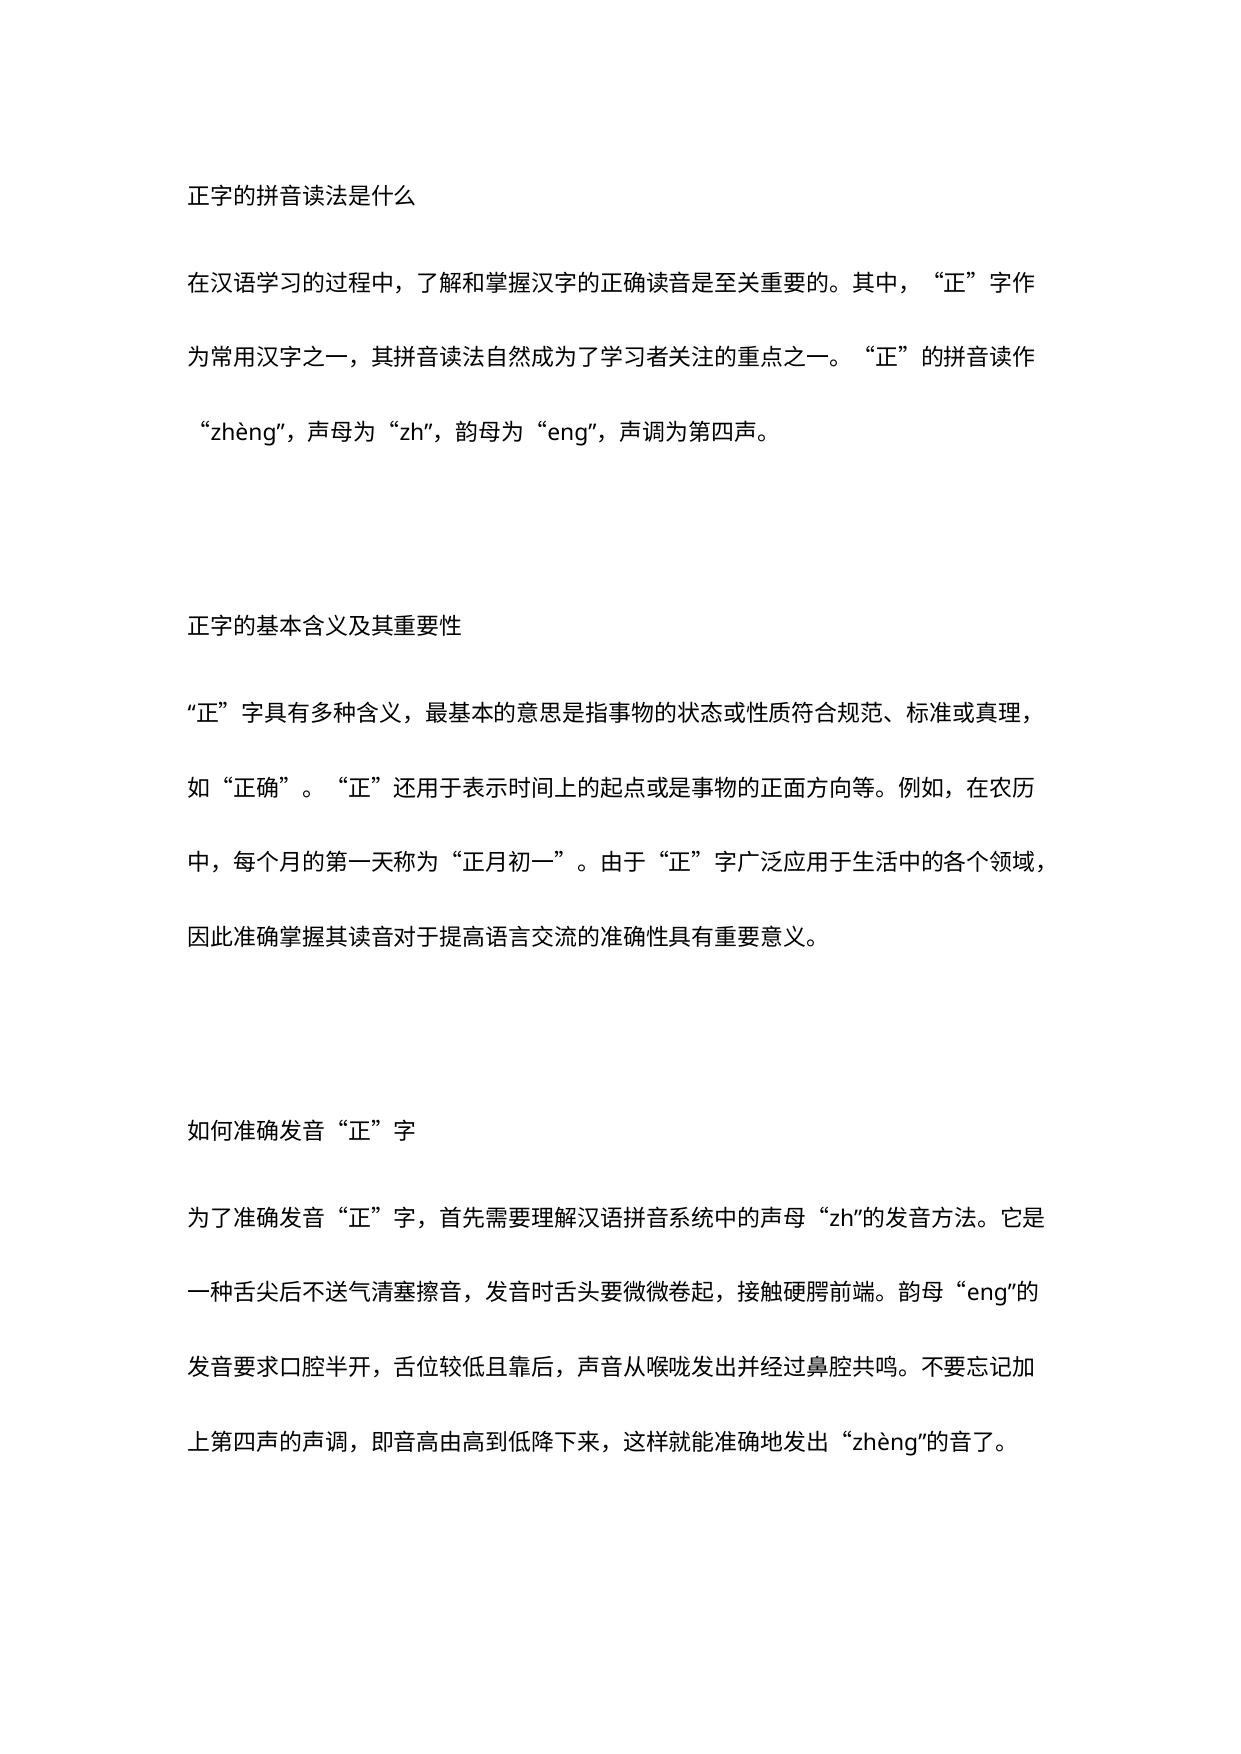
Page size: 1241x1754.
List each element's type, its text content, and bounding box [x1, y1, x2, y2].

text “正”字具有多种含义，最基本的意思是指事物的状态或性质符合规范、标准或真理，如“正确”。“正”还用于表示时间上的起点或是事物的正面方向等。例如，在农历中，每个月的第一天称为“正月初一”。由于“正”字广泛应用于生活中的各个领域，因此准确掌握其读音对于提高语言交流的准确性具有重要意义。 [187, 679, 1053, 968]
text 正字的基本含义及其重要性 [187, 592, 1053, 657]
text 为了准确发音“正”字，首先需要理解汉语拼音系统中的声母“zh”的发音方法。它是一种舌尖后不送气清塞擦音，发音时舌头要微微卷起，接触硬腭前端。韵母“eng”的发音要求口腔半开，舌位较低且靠后，声音从喉咙发出并经过鼻腔共鸣。不要忘记加上第四声的声调，即音高由高到低降下来，这样就能准确地发出“zhèng”的音了。 [187, 1184, 1053, 1473]
text 在汉语学习的过程中，了解和掌握汉字的正确读音是至关重要的。其中，“正”字作为常用汉字之一，其拼音读法自然成为了学习者关注的重点之一。“正”的拼音读作“zhèng”，声母为“zh”，韵母为“eng”，声调为第四声。 [187, 248, 1053, 463]
text 正字的拼音读法是什么 [187, 162, 1053, 227]
text 如何准确发音“正”字 [187, 1097, 1053, 1162]
